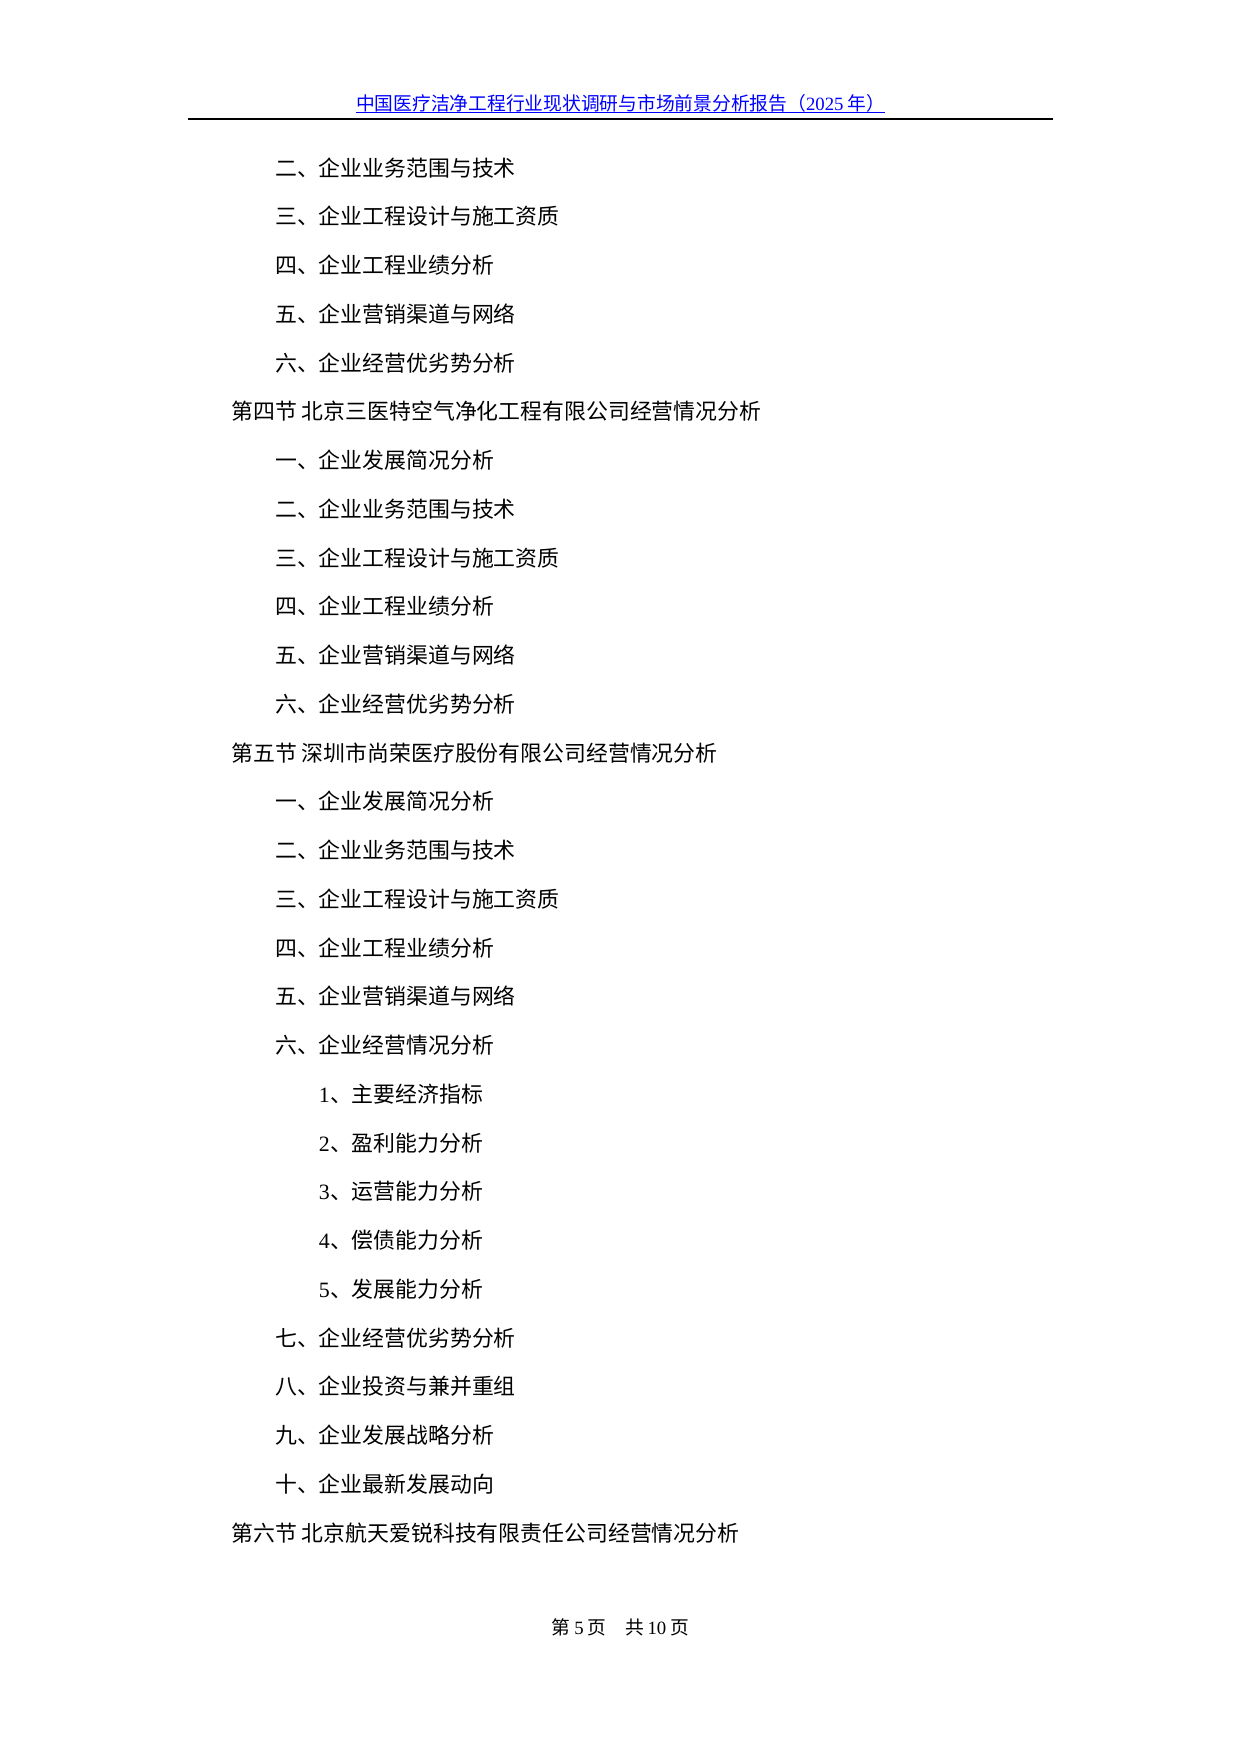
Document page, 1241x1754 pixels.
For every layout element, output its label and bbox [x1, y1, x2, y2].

text [187, 150, 1053, 1548]
